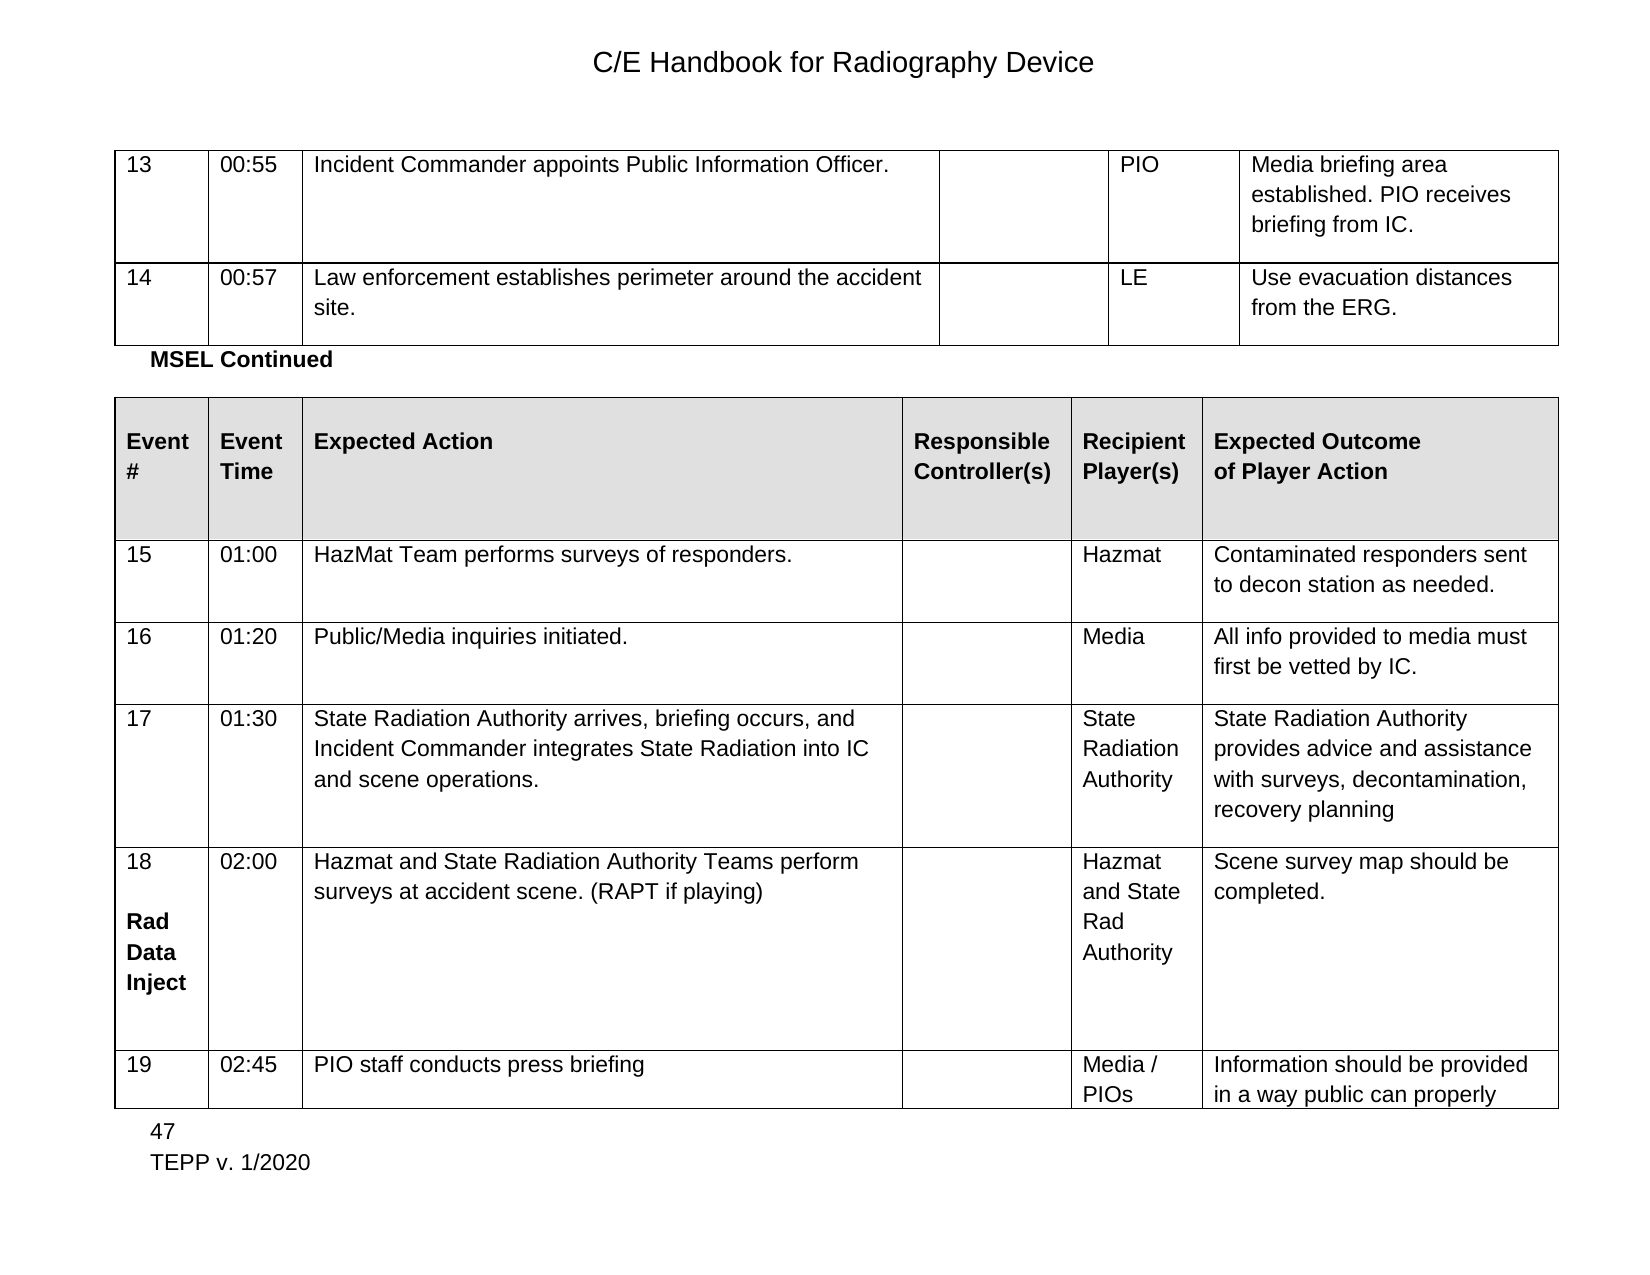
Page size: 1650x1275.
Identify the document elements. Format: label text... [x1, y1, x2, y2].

table_cell State Radiation Authority [1072, 705, 1202, 847]
table_cell [940, 151, 1108, 262]
table_cell [903, 623, 1071, 704]
table_header Expected Action [303, 398, 902, 539]
table_cell 01:20 [209, 623, 302, 704]
table_cell Law enforcement establishes perimeter around the accident site. [303, 264, 939, 345]
table_cell [903, 848, 1071, 1050]
table_cell 13 [116, 151, 208, 262]
table_cell HazMat Team performs surveys of responders. [303, 541, 902, 622]
table_cell 15 [116, 541, 208, 622]
table_cell All info provided to media must first be vetted by IC. [1203, 623, 1558, 704]
table_cell Incident Commander appoints Public Information Officer. [303, 151, 939, 262]
table_cell Scene survey map should be completed. [1203, 848, 1558, 1050]
table_cell Media briefing area established. PIO receives briefing from IC. [1240, 151, 1558, 262]
table_header Expected Outcome of Player Action [1203, 398, 1558, 539]
table_cell Media / PIOs [1072, 1051, 1202, 1108]
table_cell 02:00 [209, 848, 302, 1050]
table_cell Contaminated responders sent to decon station as needed. [1203, 541, 1558, 622]
table_cell Media [1072, 623, 1202, 704]
table_cell Hazmat and State Rad Authority [1072, 848, 1202, 1050]
table_header Event # [116, 398, 208, 539]
table_cell 02:45 [209, 1051, 302, 1108]
table_cell 01:30 [209, 705, 302, 847]
table_cell State Radiation Authority provides advice and assistance with surveys, decontamination, recovery planning [1203, 705, 1558, 847]
table_cell [903, 541, 1071, 622]
table_cell [903, 1051, 1071, 1108]
table_cell 17 [116, 705, 208, 847]
table_cell 19 [116, 1051, 208, 1108]
table_cell PIO [1109, 151, 1239, 262]
table_cell 18 Rad Data Inject [116, 848, 208, 1050]
table_cell 01:00 [209, 541, 302, 622]
table_cell Public/Media inquiries initiated. [303, 623, 902, 704]
table_cell State Radiation Authority arrives, briefing occurs, and Incident Commander integrates State Radiation into IC and scene operations. [303, 705, 902, 847]
table_cell [940, 264, 1108, 345]
table_cell Use evacuation distances from the ERG. [1240, 264, 1558, 345]
table_cell [903, 705, 1071, 847]
text MSEL Continued [150, 346, 1537, 372]
table_cell 14 [116, 264, 208, 345]
table_cell 00:55 [209, 151, 302, 262]
table_cell 16 [116, 623, 208, 704]
table_cell Hazmat [1072, 541, 1202, 622]
table_header Recipient Player(s) [1072, 398, 1202, 539]
table_header Event Time [209, 398, 302, 539]
table_cell Hazmat and State Radiation Authority Teams perform surveys at accident scene. (RAPT if playing) [303, 848, 902, 1050]
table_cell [303, 1051, 902, 1108]
table_header Responsible Controller(s) [903, 398, 1071, 539]
table_cell 00:57 [209, 264, 302, 345]
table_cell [1203, 1051, 1558, 1108]
table_cell LE [1109, 264, 1239, 345]
